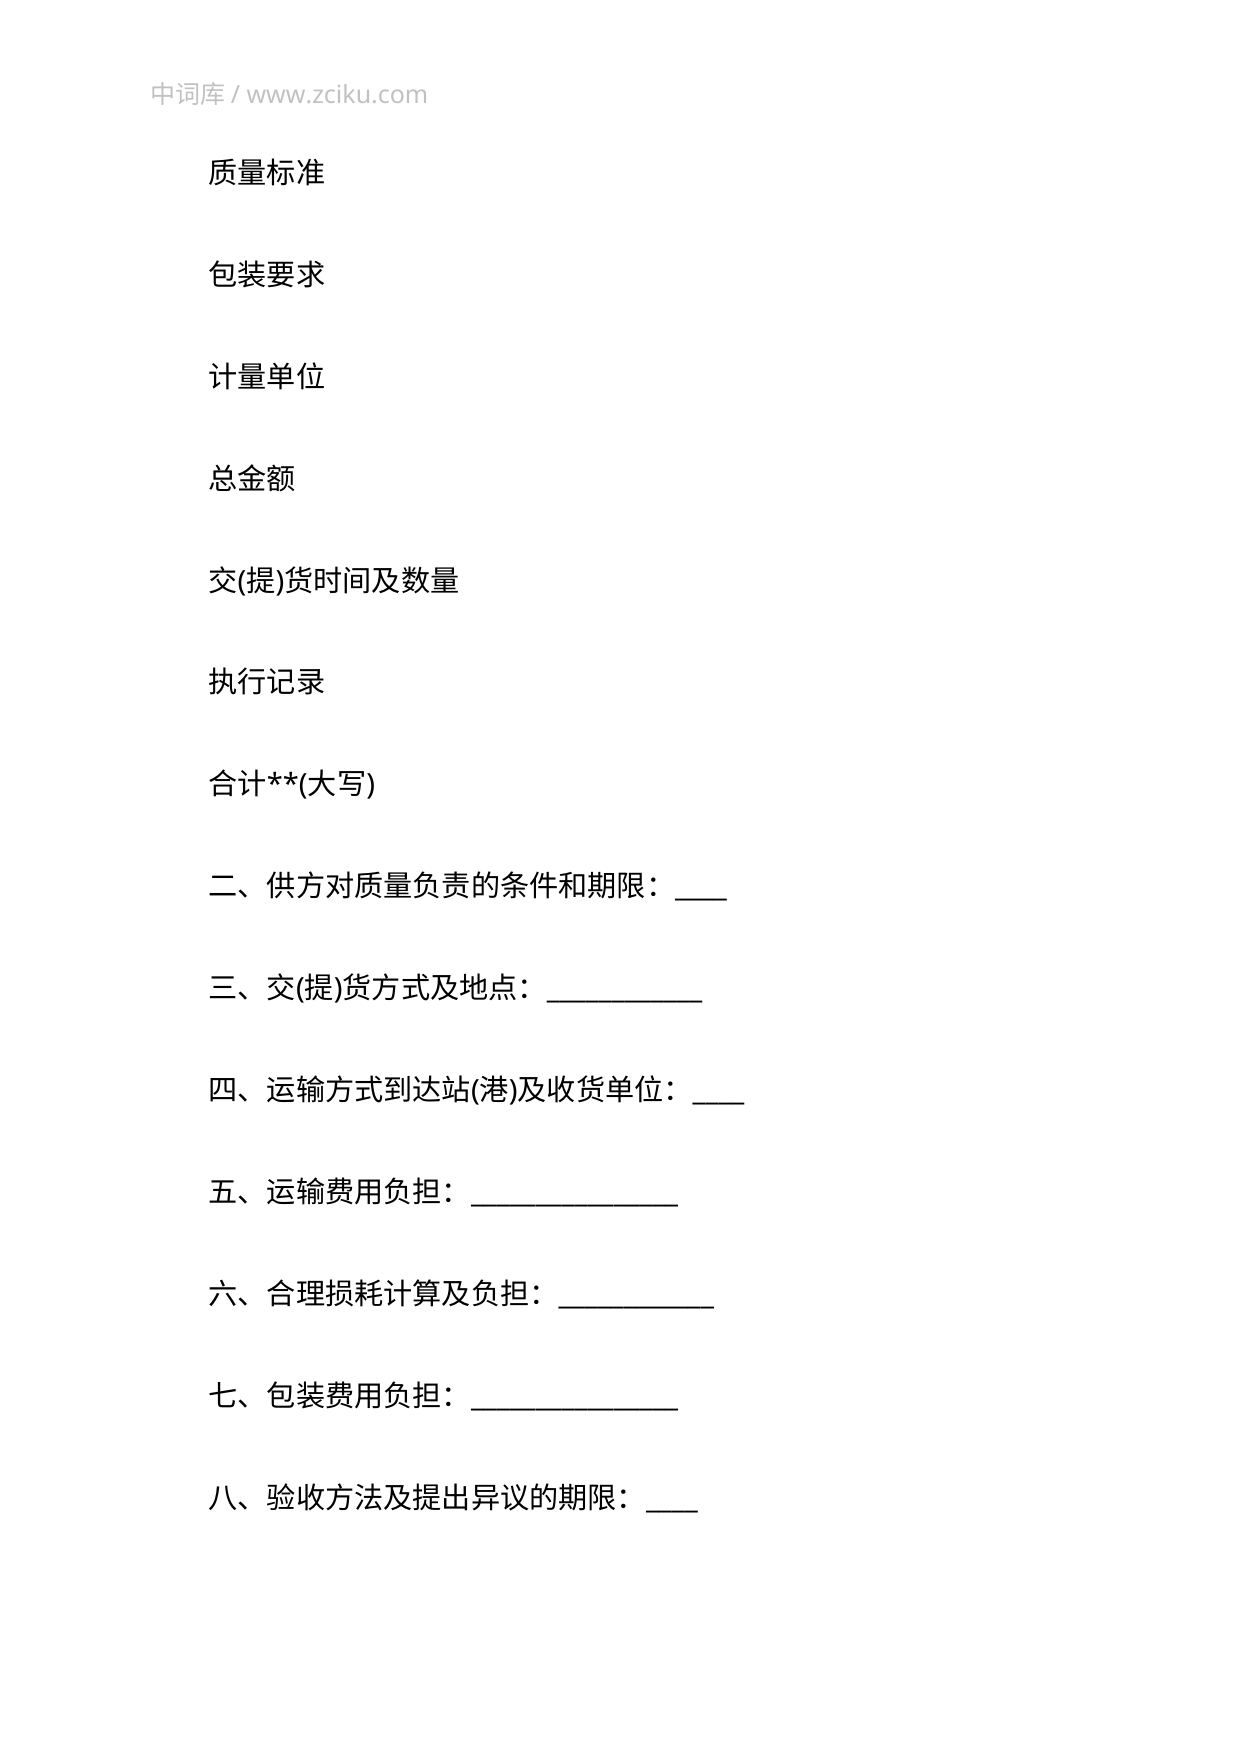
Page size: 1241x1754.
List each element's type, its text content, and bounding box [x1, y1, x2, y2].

text 七、包装费用负担：________________ [150, 1373, 1090, 1415]
text 二、供方对质量负责的条件和期限：____ [150, 863, 1090, 905]
text 质量标准 [150, 150, 1090, 192]
text 六、合理损耗计算及负担：____________ [150, 1271, 1090, 1313]
text 合计**(大写) [150, 761, 1090, 803]
text 五、运输费用负担：________________ [150, 1169, 1090, 1211]
text 包装要求 [150, 252, 1090, 294]
text 执行记录 [150, 659, 1090, 701]
text 计量单位 [150, 353, 1090, 396]
text 总金额 [150, 455, 1090, 498]
text 三、交(提)货方式及地点：____________ [150, 965, 1090, 1007]
text 四、运输方式到达站(港)及收货单位：____ [150, 1067, 1090, 1109]
text 八、验收方法及提出异议的期限：____ [150, 1475, 1090, 1517]
text 交(提)货时间及数量 [150, 557, 1090, 599]
